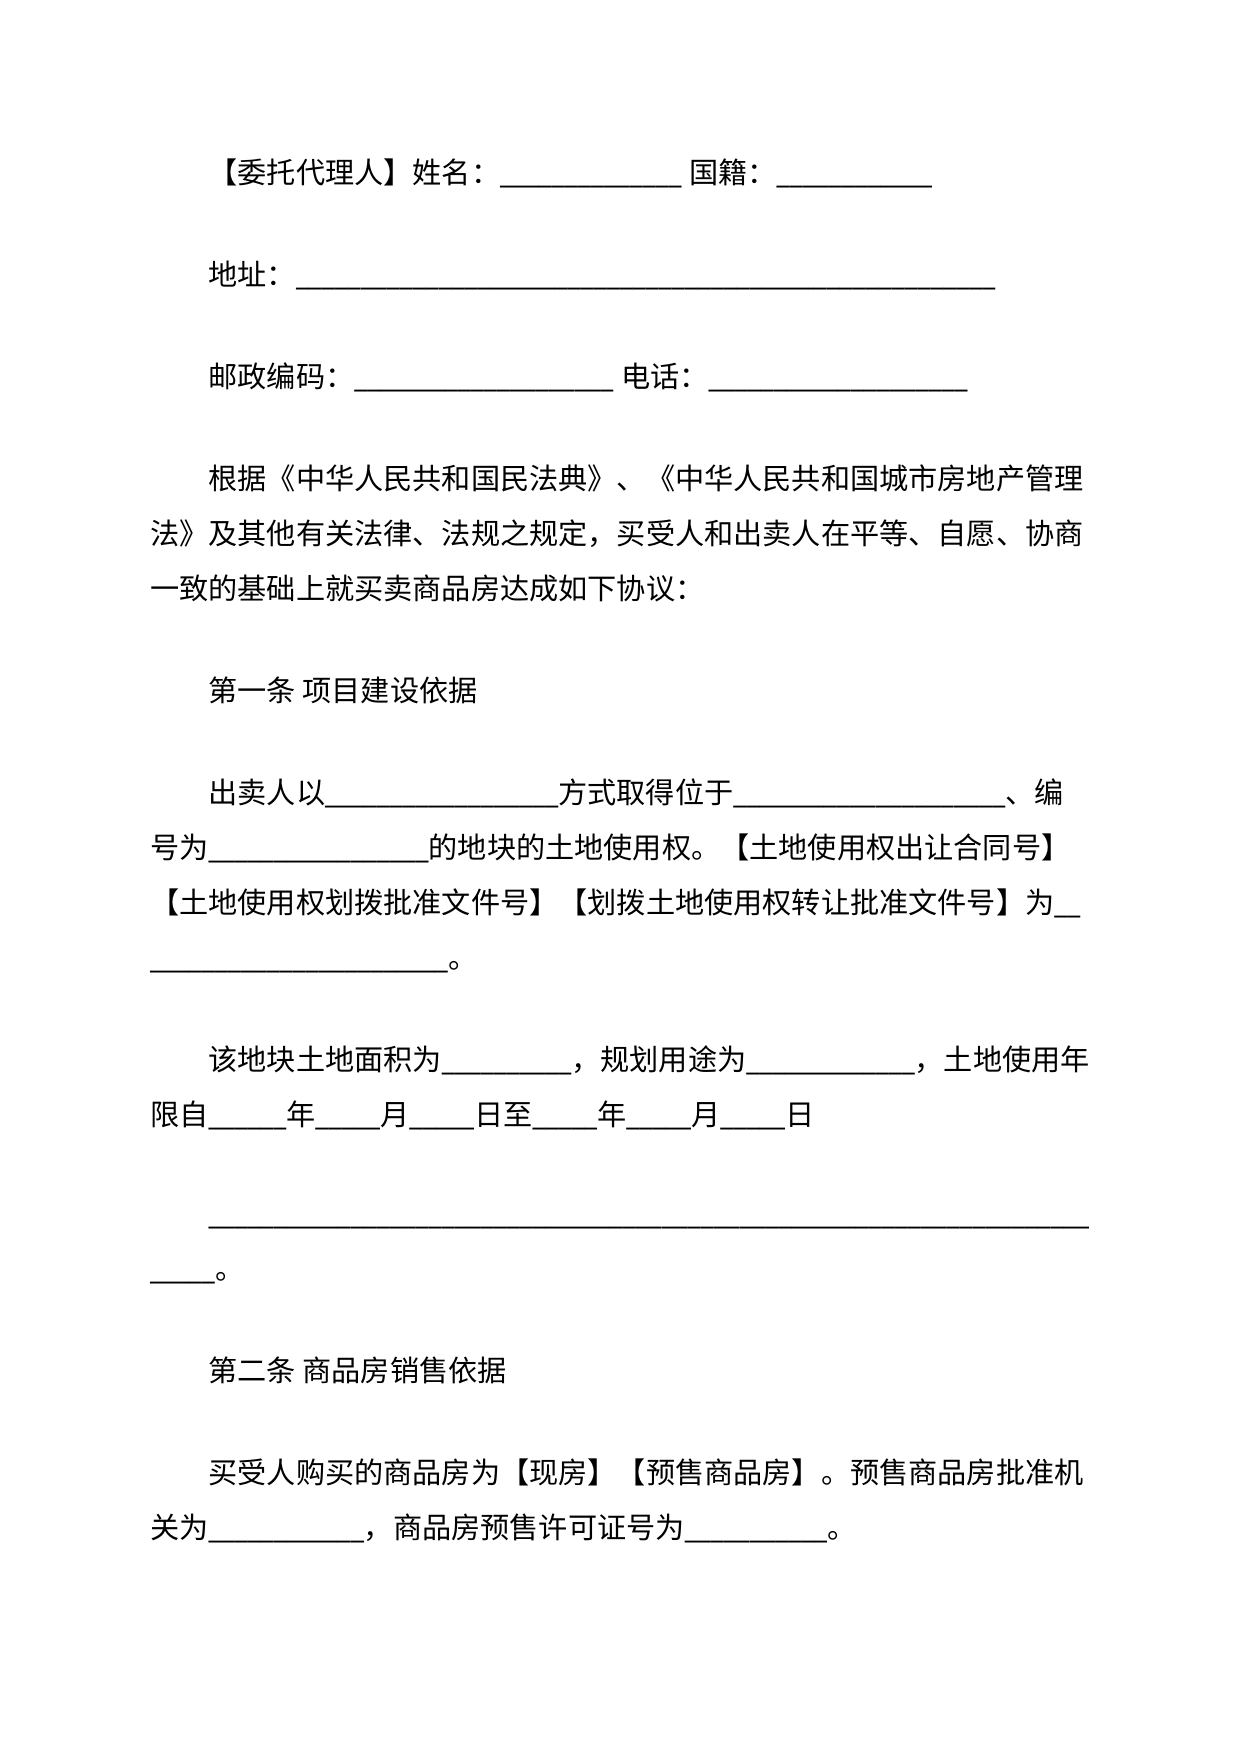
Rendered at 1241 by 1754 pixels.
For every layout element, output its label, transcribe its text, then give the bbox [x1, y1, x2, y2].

text 根据《中华人民共和国民法典》、《中华人民共和国城市房地产管理法》及其他有关法律、法规之规定，买受人和出卖人在平等、自愿、协商一致的基础上就买卖商品房达成如下协议： [150, 456, 1090, 608]
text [150, 252, 1090, 294]
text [150, 1193, 1090, 1288]
text 【委托代理人】姓名：______________ 国籍：____________ [150, 150, 1090, 192]
text 出卖人以__________________方式取得位于_____________________、编号为_________________的地块的土地使用权。【土地使用权出让合同号】【土地使用权划拨批准文件号】【划拨土地使用权转让批准文件号】为_________________________。 [150, 769, 1090, 977]
text 买受人购买的商品房为【现房】【预售商品房】。预售商品房批准机关为____________，商品房预售许可证号为___________。 [150, 1449, 1090, 1547]
text 该地块土地面积为__________，规划用途为_____________，土地使用年限自______年_____月_____日至_____年_____月_____日 [150, 1036, 1090, 1134]
text 第二条 商品房销售依据 [150, 1347, 1090, 1390]
text 邮政编码：____________________ 电话：____________________ [150, 354, 1090, 396]
text 第一条 项目建设依据 [150, 667, 1090, 710]
